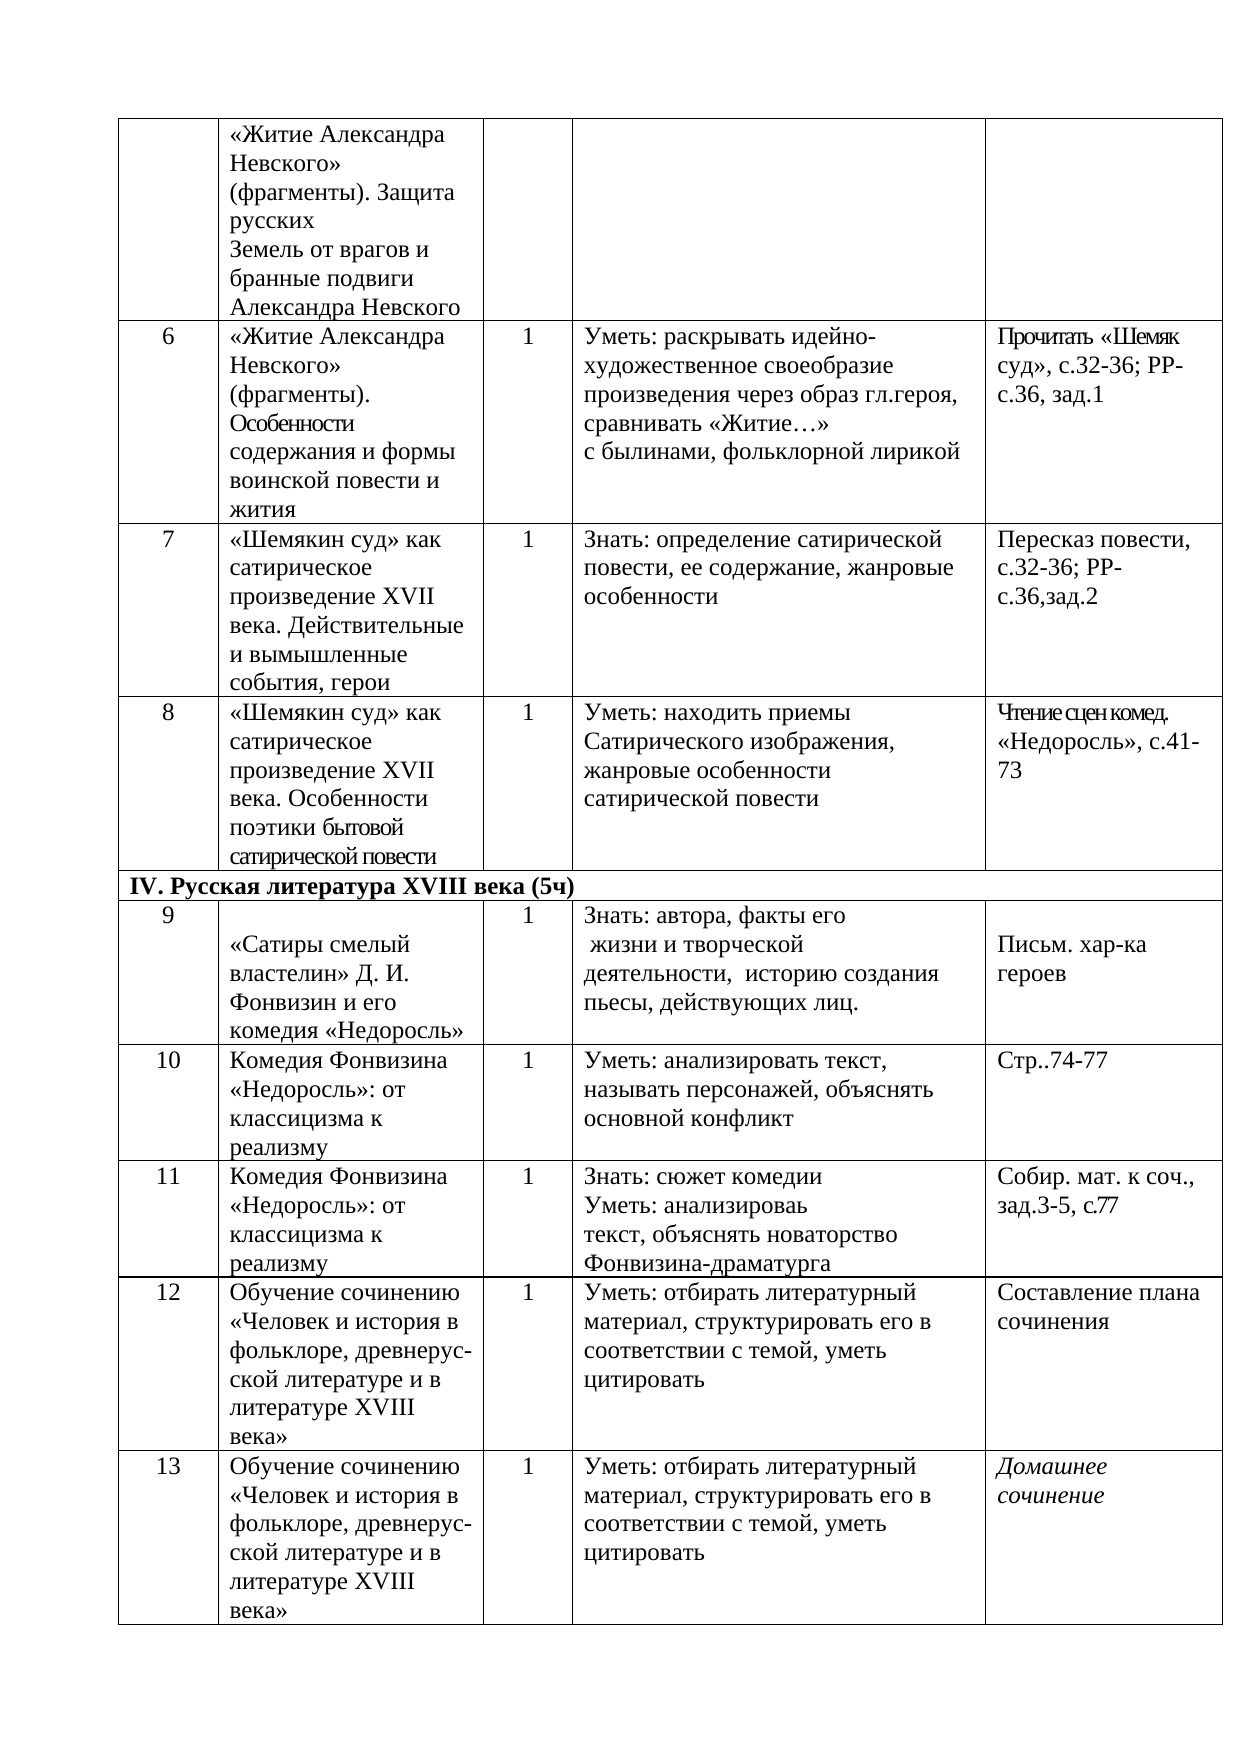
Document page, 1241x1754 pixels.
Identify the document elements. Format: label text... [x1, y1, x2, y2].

table_cell Стр..74-77 [986, 1045, 1222, 1160]
table_cell IV. Русская литература XVIII века (5ч) [119, 871, 1222, 899]
table_cell 1 [484, 901, 572, 1044]
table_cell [219, 119, 483, 320]
table_cell 1 [484, 321, 572, 523]
table_cell Чтение сцен комед. «Недоросль», с.41-73 [986, 697, 1222, 870]
table_cell 7 [119, 524, 218, 696]
table_cell Собир. мат. к соч., зад.3-5, с.77 [986, 1161, 1222, 1276]
table_cell 1 [484, 1045, 572, 1160]
table_cell 8 [119, 697, 218, 870]
table_cell 1 [484, 1451, 572, 1623]
table_cell 1 [484, 524, 572, 696]
table_cell 1 [484, 1278, 572, 1450]
table_cell Обучение сочинению «Человек и история в фольклоре, древнерус-ской литературе и в литературе XVIII века» [219, 1451, 483, 1623]
table_cell Комедия Фонвизина «Недоросль»: от классицизма к реализму [219, 1045, 483, 1160]
table_cell Письм. хар-ка героев [986, 901, 1222, 1044]
table_cell 1 [484, 697, 572, 870]
table_cell «Шемякин суд» как сатирическое произведение XVII века. Действительные и вымышленные события, герои [219, 524, 483, 696]
table_cell 6 [119, 321, 218, 523]
table_cell 9 [119, 901, 218, 1044]
table_cell 1 [484, 119, 572, 320]
table_cell Уметь: находить приемы Сатирического изображения, жанровые особенности сатирической повести [573, 697, 985, 870]
table_cell Уметь: отбирать литературный материал, структурировать его в соответствии с темой, уметь цитировать [573, 1278, 985, 1450]
table_cell Знать: автора, факты его жизни и творческой деятельности, историю создания пьесы, действующих лиц. [573, 901, 985, 1044]
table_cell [986, 119, 1222, 320]
table_cell 5 [119, 119, 218, 320]
table_cell «Сатиры смелый властелин» Д. И. Фонвизин и его комедия «Недоросль» [219, 901, 483, 1044]
table_cell Составление плана сочинения [986, 1278, 1222, 1450]
table_cell «Житие Александра Невского» (фрагменты). Особенности содержания и формы воинской повести и жития [219, 321, 483, 523]
table_cell 12 [119, 1278, 218, 1450]
table_cell Домашнее сочинение [986, 1451, 1222, 1623]
table_cell Уметь: анализировать текст, называть персонажей, объяснять основной конфликт [573, 1045, 985, 1160]
table_cell 13 [119, 1451, 218, 1623]
table_cell 10 [119, 1045, 218, 1160]
table_cell 11 [119, 1161, 218, 1276]
table_cell Прочитать «Шемяк суд», с.32-36; РР-с.36, зад.1 [986, 321, 1222, 523]
table_cell Знать: определение сатирической повести, ее содержание, жанровые особенности [573, 524, 985, 696]
table_cell Уметь: отбирать литературный материал, структурировать его в соответствии с темой, уметь цитировать [573, 1451, 985, 1623]
table_cell Комедия Фонвизина «Недоросль»: от классицизма к реализму [219, 1161, 483, 1276]
table_cell Уметь: раскрывать идейно-художественное своеобразие произведения через образ гл.героя, сравнивать «Житие…» с былинами, фольклорной лирикой [573, 321, 985, 523]
table_cell Знать: сюжет комедии Уметь: анализироваь текст, объяснять новаторство Фонвизина-драматурга [573, 1161, 985, 1276]
table_cell Пересказ повести, с.32-36; РР-с.36,зад.2 [986, 524, 1222, 696]
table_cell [573, 119, 985, 320]
table_cell 1 [484, 1161, 572, 1276]
table_cell «Шемякин суд» как сатирическое произведение XVII века. Особенности поэтики бытовой сатирической повести [219, 697, 483, 870]
table_cell Обучение сочинению «Человек и история в фольклоре, древнерус-ской литературе и в литературе XVIII века» [219, 1278, 483, 1450]
